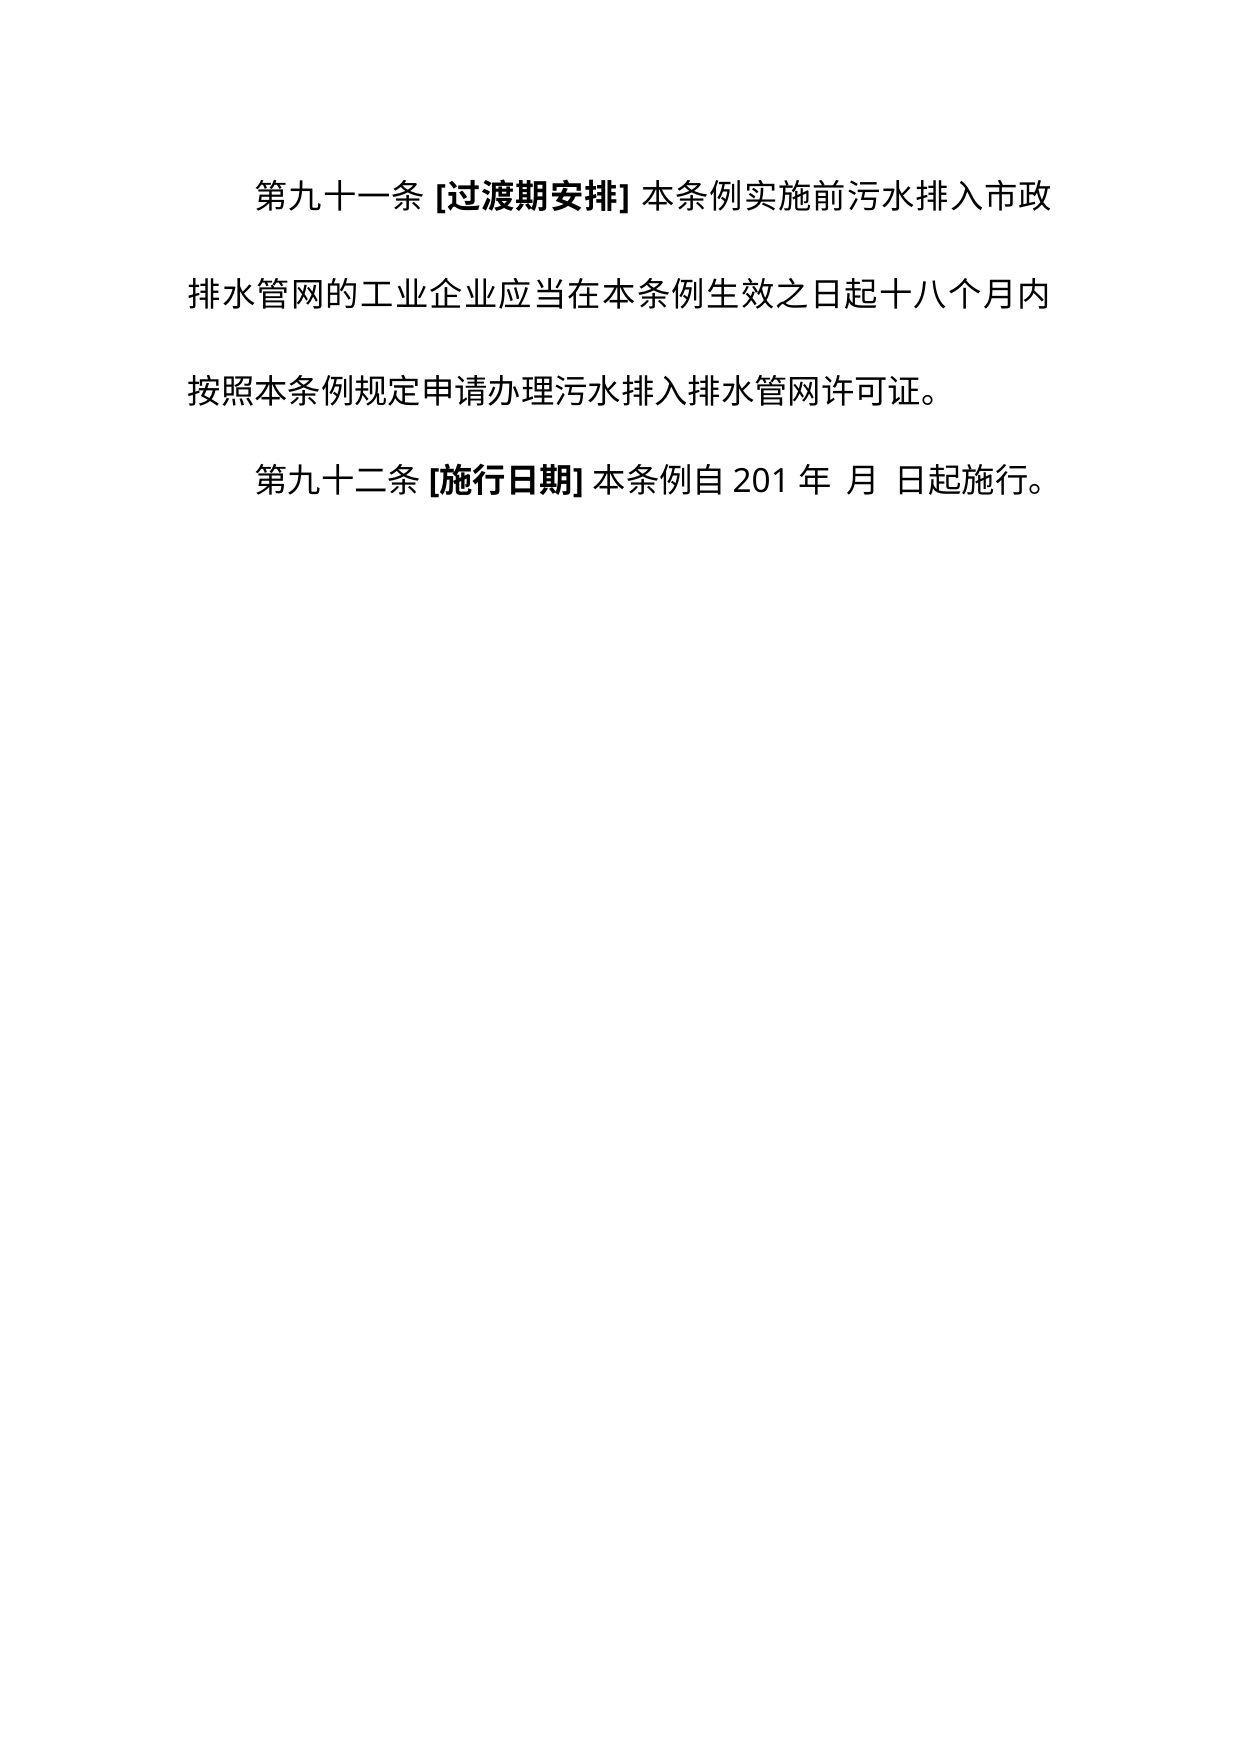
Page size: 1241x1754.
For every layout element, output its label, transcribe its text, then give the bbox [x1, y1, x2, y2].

text 第九十一条 [过渡期安排] 本条例实施前污水排入市政排水管网的工业企业应当在本条例生效之日起十八个月内按照本条例规定申请办理污水排入排水管网许可证。 [187, 162, 1053, 422]
text 第九十二条 [施行日期] 本条例自201 年 月 日起施行。 [187, 446, 1053, 511]
